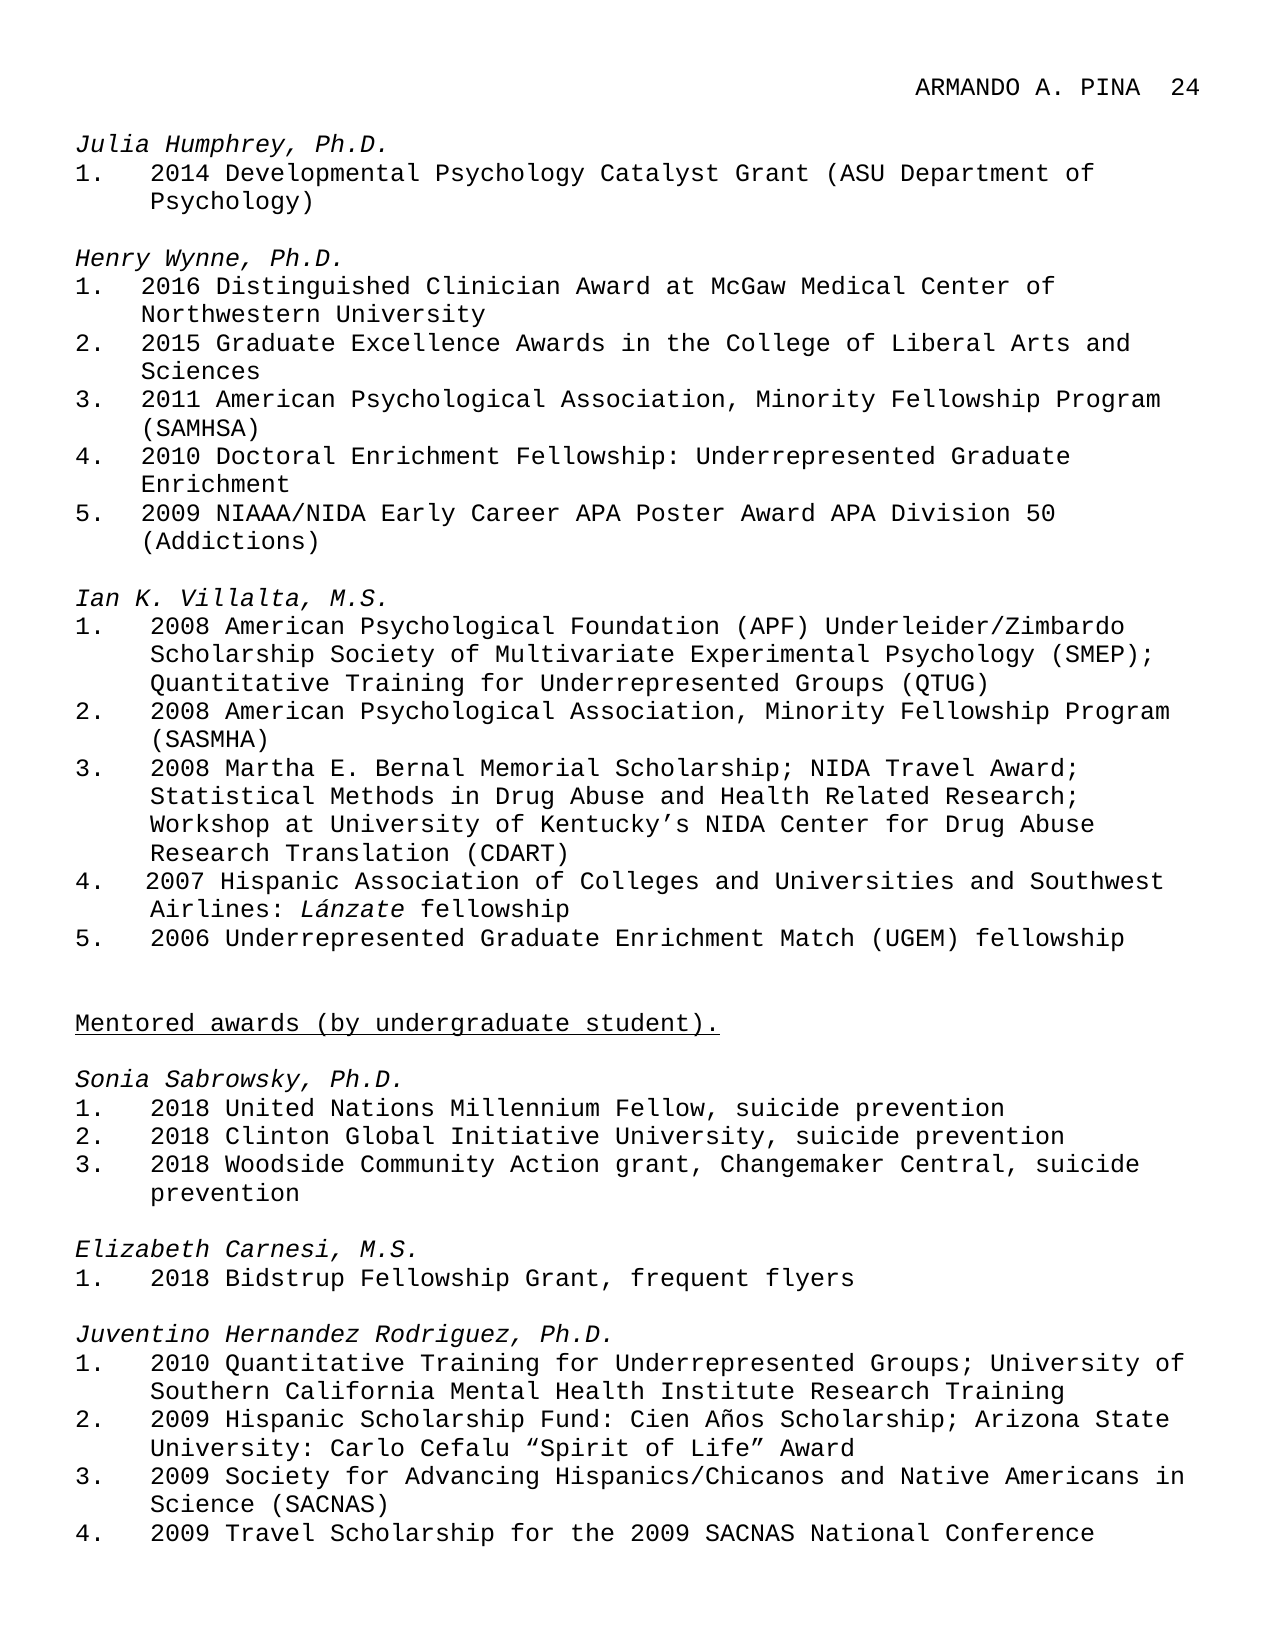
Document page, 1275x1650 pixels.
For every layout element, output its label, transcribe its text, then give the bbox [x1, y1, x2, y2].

list 2006 Underrepresented Graduate Enrichment Match (UGEM) fellowship [75, 925, 1200, 954]
list 2008 American Psychological Foundation (APF) Underleider/Zimbardo Scholarship Society of Multivariate Experimental Psychology (SMEP); Quantitative Training for Underrepresented Groups (QTUG) [75, 614, 1200, 699]
list 2016 Distinguished Clinician Award at McGaw Medical Center of Northwestern University [75, 274, 1200, 330]
text Juventino Hernandez Rodriguez, Ph.D. [75, 1322, 1200, 1350]
list 2014 Developmental Psychology Catalyst Grant (ASU Department of Psychology) [75, 160, 1200, 217]
list 2018 United Nations Millennium Fellow, suicide prevention [75, 1095, 1200, 1124]
list 2010 Doctoral Enrichment Fellowship: Underrepresented Graduate Enrichment [75, 444, 1200, 500]
text Elizabeth Carnesi, M.S. [75, 1237, 1200, 1265]
list 2010 Quantitative Training for Underrepresented Groups; University of Southern California Mental Health Institute Research Training [75, 1350, 1200, 1407]
list 2011 American Psychological Association, Minority Fellowship Program (SAMHSA) [75, 387, 1200, 444]
list 2018 Bidstrup Fellowship Grant, frequent flyers [75, 1265, 1200, 1294]
list 2007 Hispanic Association of Colleges and Universities and Southwest Airlines: Lánzate fellowship [75, 869, 1200, 925]
list 2009 NIAAA/NIDA Early Career APA Poster Award APA Division 50 (Addictions) [75, 500, 1200, 557]
text Henry Wynne, Ph.D. [75, 245, 1200, 274]
list 2009 Hispanic Scholarship Fund: Cien Años Scholarship; Arizona State University: Carlo Cefalu “Spirit of Life” Award [75, 1407, 1200, 1464]
text Mentored awards (by undergraduate student). [75, 1010, 1200, 1039]
list 2018 Clinton Global Initiative University, suicide prevention [75, 1124, 1200, 1152]
subtitle Sonia Sabrowsky, Ph.D. [75, 1067, 1200, 1095]
list 2008 Martha E. Bernal Memorial Scholarship; NIDA Travel Award; Statistical Methods in Drug Abuse and Health Related Research; Workshop at University of Kentucky’s NIDA Center for Drug Abuse Research Translation (CDART) [75, 755, 1200, 869]
text Julia Humphrey, Ph.D. [75, 132, 1200, 160]
list 2008 American Psychological Association, Minority Fellowship Program (SASMHA) [75, 699, 1200, 755]
text Ian K. Villalta, M.S. [75, 585, 1200, 614]
list 2009 Society for Advancing Hispanics/Chicanos and Native Americans in Science (SACNAS) [75, 1464, 1200, 1520]
list 2015 Graduate Excellence Awards in the College of Liberal Arts and Sciences [75, 330, 1200, 387]
list 2009 Travel Scholarship for the 2009 SACNAS National Conference [75, 1520, 1200, 1549]
list 2018 Woodside Community Action grant, Changemaker Central, suicide prevention [75, 1152, 1200, 1209]
